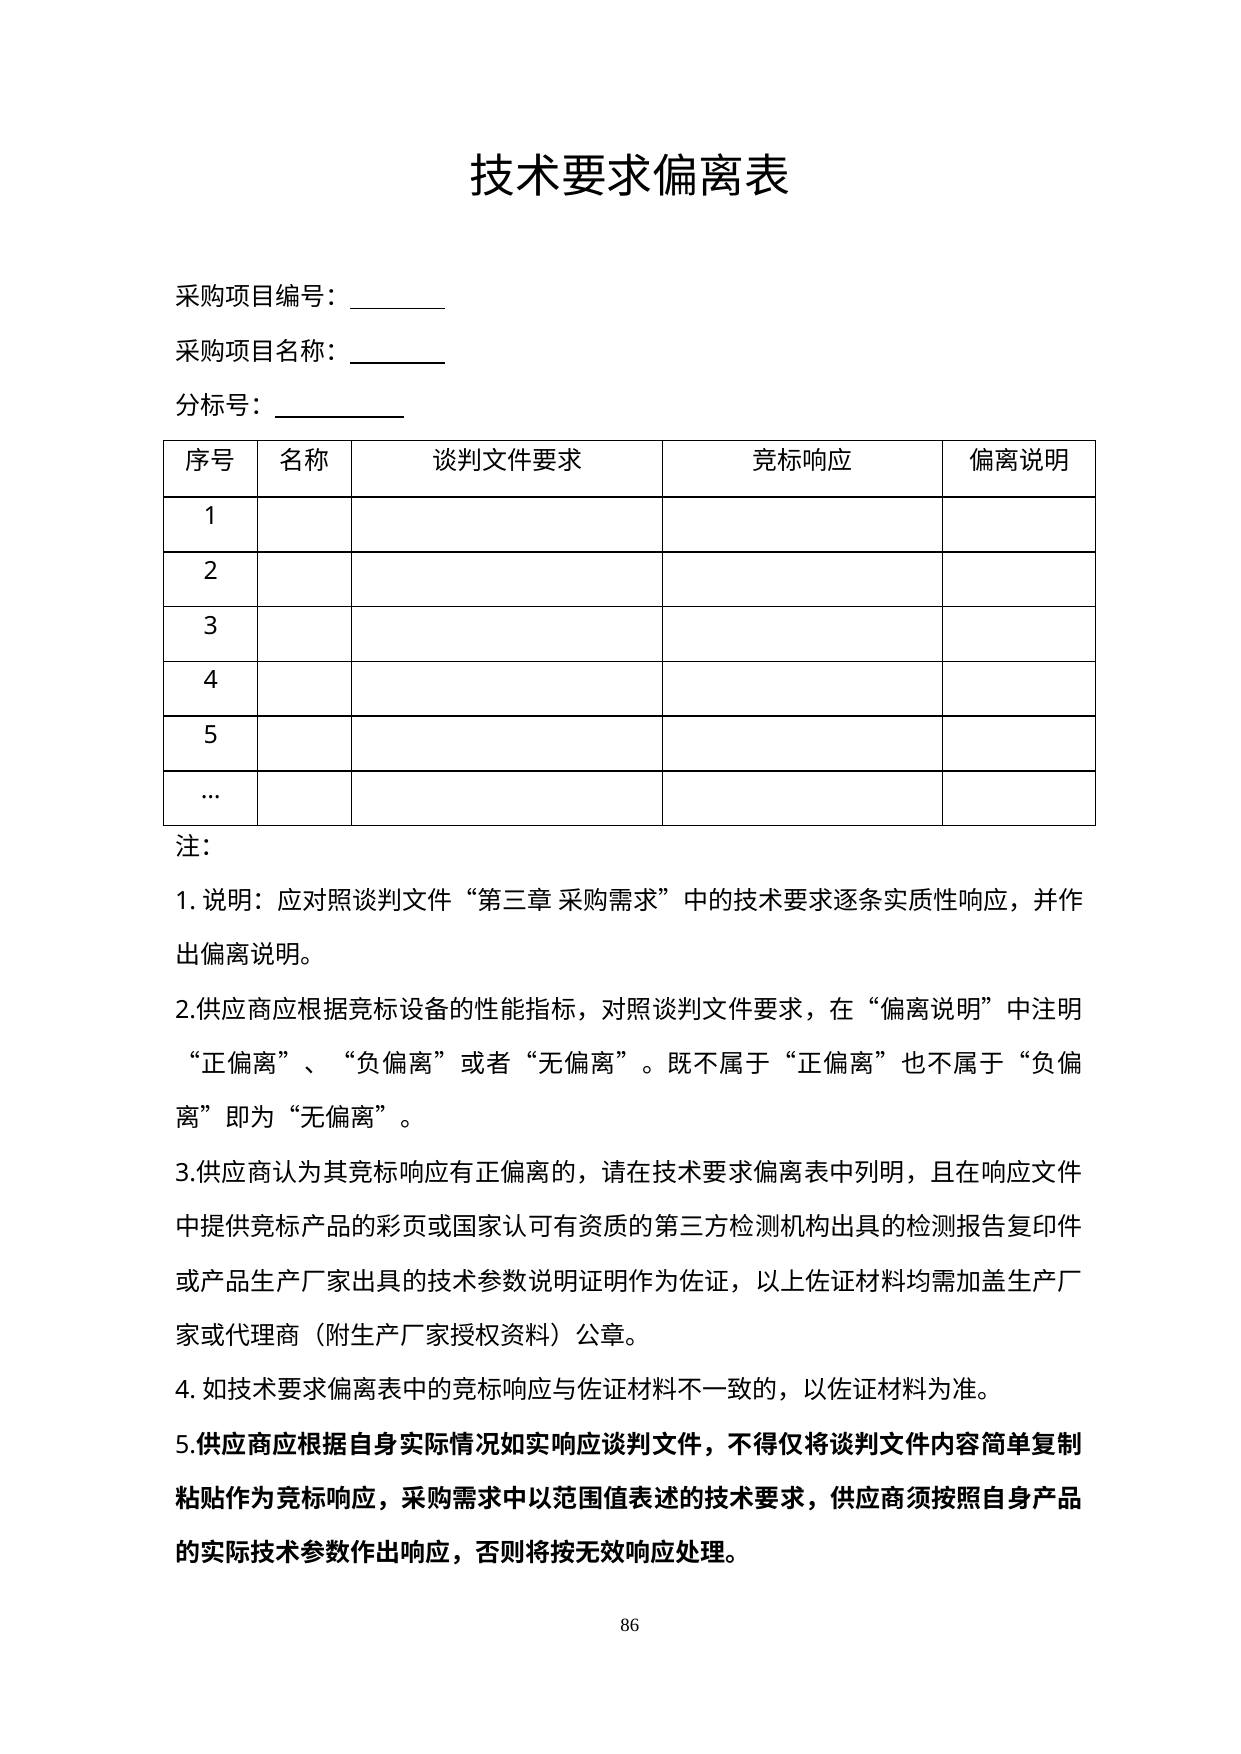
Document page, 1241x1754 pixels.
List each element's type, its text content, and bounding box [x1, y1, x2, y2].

table_header 序号 [164, 441, 257, 496]
table_header 谈判文件要求 [352, 441, 662, 496]
table_cell … [164, 772, 257, 825]
table_cell [943, 498, 1095, 551]
text 4. 如技术要求偏离表中的竞标响应与佐证材料不一致的，以佐证材料为准。 [175, 1370, 1084, 1406]
table_cell [943, 772, 1095, 825]
text 注： [175, 826, 1084, 862]
table_cell [258, 607, 351, 661]
text 采购项目名称： [175, 331, 1084, 367]
table_cell [663, 607, 942, 661]
text 5.供应商应根据自身实际情况如实响应谈判文件，不得仅将谈判文件内容简单复制粘贴作为竞标响应，采购需求中以范围值表述的技术要求，供应商须按照自身产品的实际技术参数作出响应，否则将按无效响应处理。 [175, 1424, 1084, 1569]
table_cell [352, 607, 662, 661]
table_cell [258, 553, 351, 606]
table_cell 2 [164, 553, 257, 606]
text 2.供应商应根据竞标设备的性能指标，对照谈判文件要求，在“偏离说明”中注明“正偏离”、“负偏离”或者“无偏离”。既不属于“正偏离”也不属于“负偏离”即为“无偏离”。 [175, 989, 1084, 1134]
text 分标号： [175, 385, 1084, 422]
text 技术要求偏离表 [175, 139, 1084, 206]
table_cell [663, 498, 942, 551]
table_cell [352, 662, 662, 715]
table_cell [258, 662, 351, 715]
table_cell [352, 717, 662, 770]
table_cell [258, 772, 351, 825]
table_header 偏离说明 [943, 441, 1095, 496]
table_cell [663, 553, 942, 606]
table_cell 1 [164, 498, 257, 551]
table_cell [352, 772, 662, 825]
table_cell [352, 553, 662, 606]
table_cell [663, 662, 942, 715]
table_cell [352, 498, 662, 551]
text 3.供应商认为其竞标响应有正偏离的，请在技术要求偏离表中列明，且在响应文件中提供竞标产品的彩页或国家认可有资质的第三方检测机构出具的检测报告复印件或产品生产厂家出具的技术参数说明证明作为佐证，以上佐证材料均需加盖生产厂家或代理商（附生产厂家授权资料）公章。 [175, 1152, 1084, 1352]
table_cell [663, 772, 942, 825]
table_cell [258, 717, 351, 770]
table_cell [943, 662, 1095, 715]
table_header 竞标响应 [663, 441, 942, 496]
table_cell [943, 607, 1095, 661]
table_cell [258, 498, 351, 551]
table_header 名称 [258, 441, 351, 496]
table_cell 3 [164, 607, 257, 661]
text 1. 说明：应对照谈判文件“第三章 采购需求”中的技术要求逐条实质性响应，并作出偏离说明。 [175, 880, 1084, 971]
table_cell [943, 717, 1095, 770]
table_cell [943, 553, 1095, 606]
table_cell [663, 717, 942, 770]
table_cell 4 [164, 662, 257, 715]
text 采购项目编号： [175, 277, 1084, 313]
table_cell 5 [164, 717, 257, 770]
